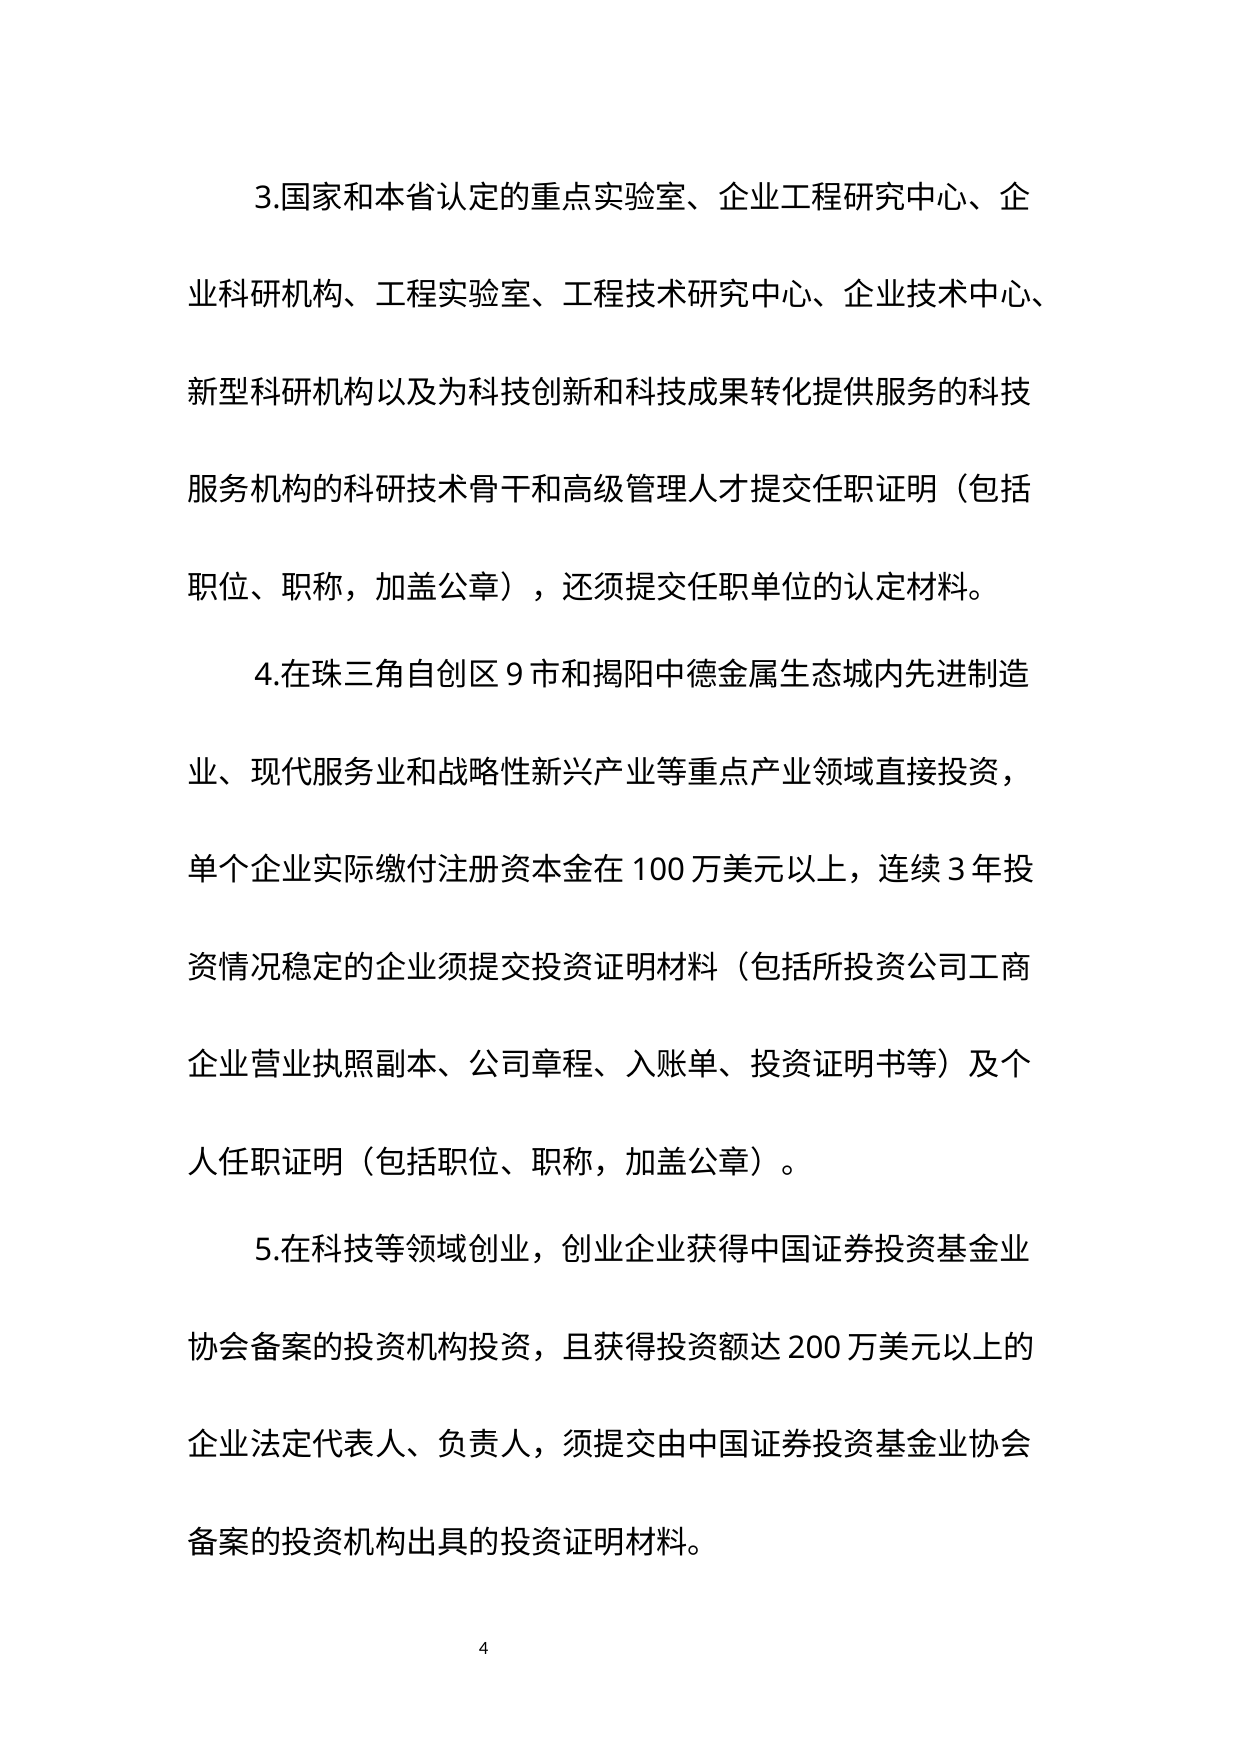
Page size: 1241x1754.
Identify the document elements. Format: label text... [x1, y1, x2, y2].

text 5.在科技等领域创业，创业企业获得中国证券投资基金业协会备案的投资机构投资，且获得投资额达200万美元以上的企业法定代表人、负责人，须提交由中国证券投资基金业协会备案的投资机构出具的投资证明材料。 [187, 1215, 1059, 1572]
text 4.在珠三角自创区9市和揭阳中德金属生态城内先进制造业、现代服务业和战略性新兴产业等重点产业领域直接投资，单个企业实际缴付注册资本金在100万美元以上，连续3年投资情况稳定的企业须提交投资证明材料（包括所投资公司工商企业营业执照副本、公司章程、入账单、投资证明书等）及个人任职证明（包括职位、职称，加盖公章）。 [187, 639, 1059, 1192]
text 3.国家和本省认定的重点实验室、企业工程研究中心、企业科研机构、工程实验室、工程技术研究中心、企业技术中心、新型科研机构以及为科技创新和科技成果转化提供服务的科技服务机构的科研技术骨干和高级管理人才提交任职证明（包括职位、职称，加盖公章），还须提交任职单位的认定材料。 [187, 162, 1059, 617]
